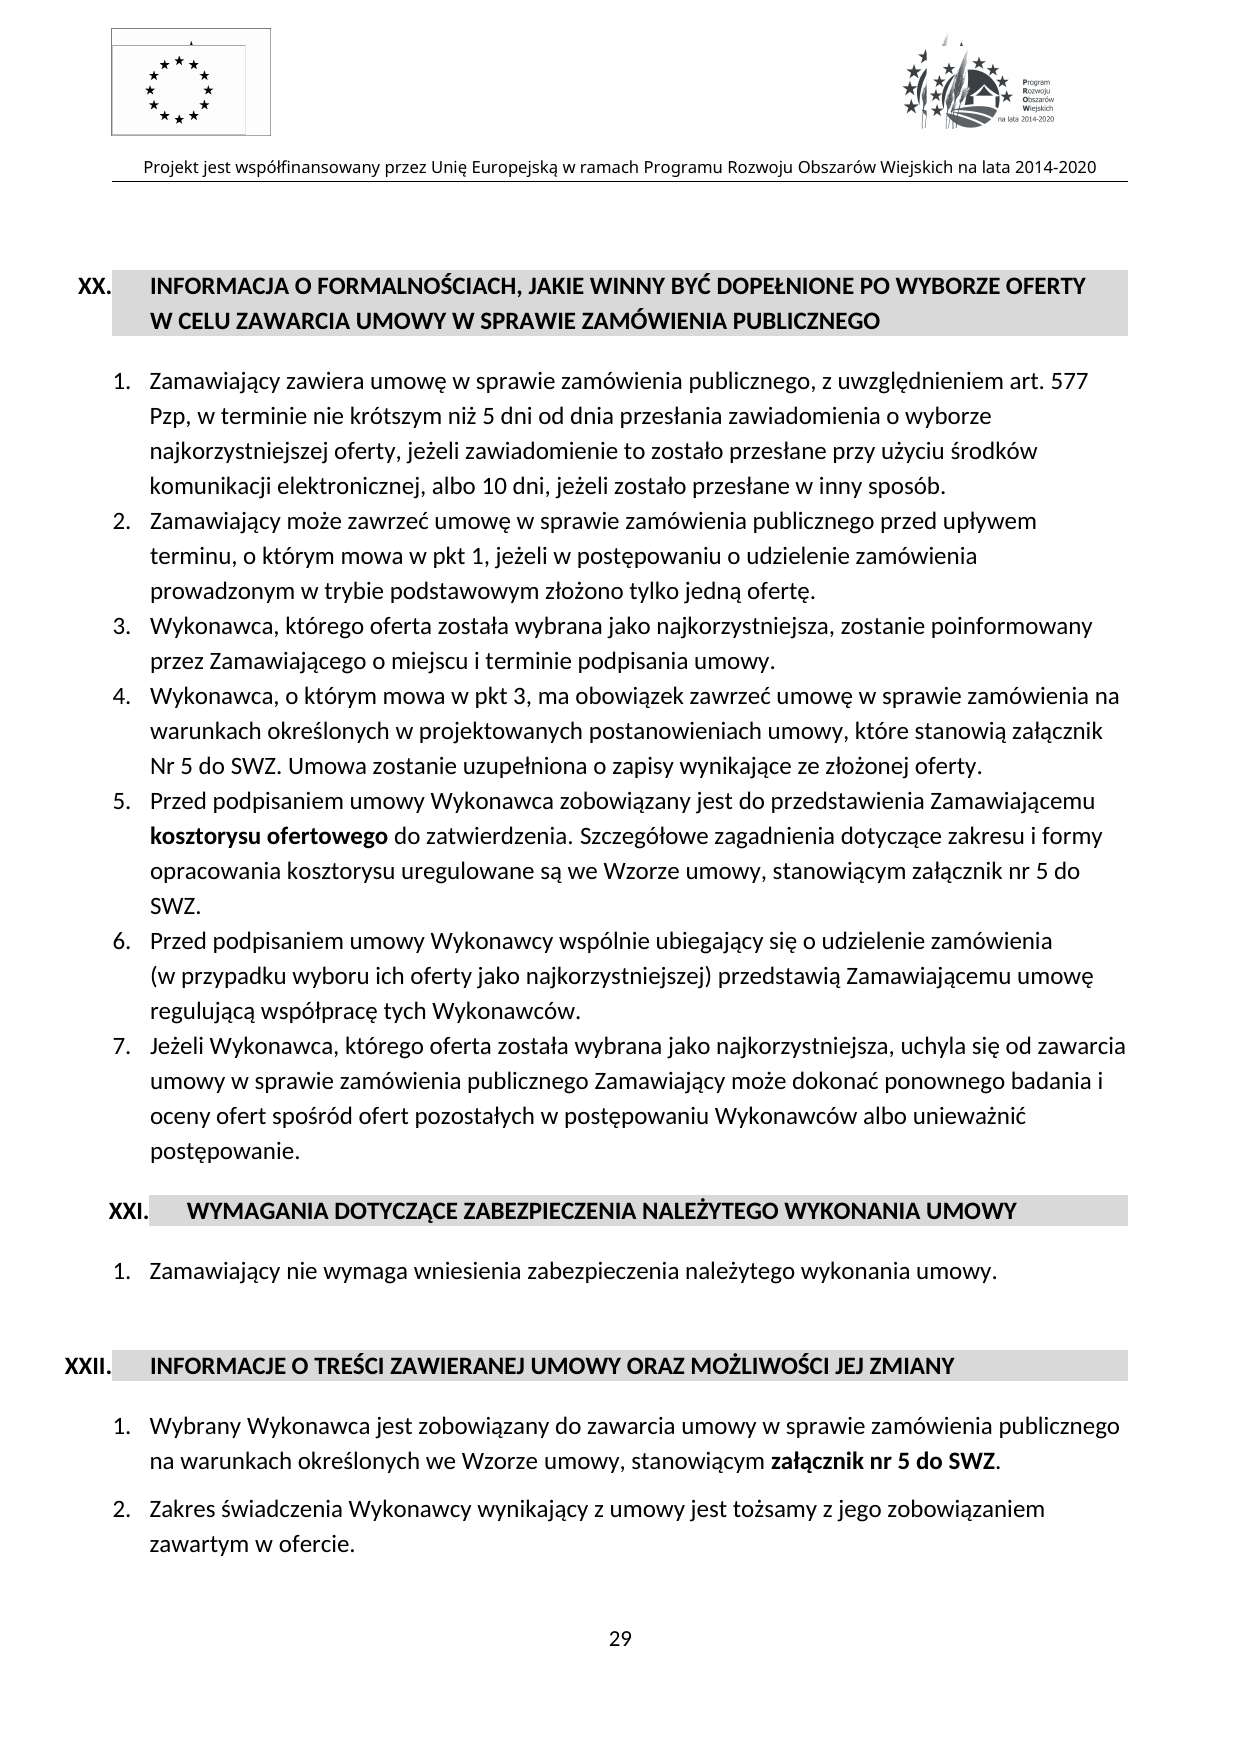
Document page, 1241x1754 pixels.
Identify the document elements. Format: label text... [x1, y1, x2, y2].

list Zakres świadczenia Wykonawcy wynikający z umowy jest tożsamy z jego zobowiązaniem zawartym w ofercie. [112, 1493, 1128, 1558]
picture [111, 28, 271, 136]
list Przed podpisaniem umowy Wykonawcy wspólnie ubiegający się o udzielenie zamówienia (w przypadku wyboru ich oferty jako najkorzystniejszej) przedstawią Zamawiającemu umowę regulującą współpracę tych Wykonawców. [112, 925, 1128, 1026]
list Wykonawca, o którym mowa w pkt 3, ma obowiązek zawrzeć umowę w sprawie zamówienia na warunkach określonych w projektowanych postanowieniach umowy, które stanowią załącznik Nr 5 do SWZ. Umowa zostanie uzupełniona o zapisy wynikające ze złożonej oferty. [112, 680, 1128, 781]
list Zamawiający nie wymaga wniesienia zabezpieczenia należytego wykonania umowy. [112, 1255, 1128, 1286]
list Wykonawca, którego oferta została wybrana jako najkorzystniejsza, zostanie poinformowany przez Zamawiającego o miejscu i terminie podpisania umowy. [112, 610, 1128, 676]
list Zamawiający zawiera umowę w sprawie zamówienia publicznego, z uwzględnieniem art. 577 Pzp, w terminie nie krótszym niż 5 dni od dnia przesłania zawiadomienia o wyborze najkorzystniejszej oferty, jeżeli zawiadomienie to zostało przesłane przy użyciu środków komunikacji elektronicznej, albo 10 dni, jeżeli zostało przesłane w inny sposób. [112, 365, 1128, 501]
list Przed podpisaniem umowy Wykonawca zobowiązany jest do przedstawienia Zamawiającemu kosztorysu ofertowego do zatwierdzenia. Szczegółowe zagadnienia dotyczące zakresu i formy opracowania kosztorysu uregulowane są we Wzorze umowy, stanowiącym załącznik nr 5 do SWZ. [112, 785, 1128, 921]
subtitle informacje o treści zawieranej umowy oraz możliwości jej zmiany [112, 1350, 1128, 1381]
list Jeżeli Wykonawca, którego oferta została wybrana jako najkorzystniejsza, uchyla się od zawarcia umowy w sprawie zamówienia publicznego Zamawiający może dokonać ponownego badania i oceny ofert spośród ofert pozostałych w postępowaniu Wykonawców albo unieważnić postępowanie.. [112, 1030, 1128, 1166]
list Wybrany Wykonawca jest zobowiązany do zawarcia umowy w sprawie zamówienia publicznego na warunkach określonych we Wzorze umowy, stanowiącym załącznik nr 5 do SWZ. [112, 1410, 1128, 1476]
subtitle WYMAGANIA DOTYCZĄCE ZABEZPIECZENIA NALEŻYTEGO WYKONANIA UMOWY [149, 1195, 1128, 1226]
subtitle INFORMACJA O FORMALNOŚCIACH, JAKIE WINNY BYĆ DOPEŁNIONE PO WYBORZE OFERTY W CELU ZAWARCIA UMOWY W SPRAWIE ZAMÓWIENIA PUBLICZNEGO [112, 270, 1128, 336]
list Zamawiający może zawrzeć umowę w sprawie zamówienia publicznego przed upływem terminu, o którym mowa w pkt 1, jeżeli w postępowaniu o udzielenie zamówienia prowadzonym w trybie podstawowym złożono tylko jedną ofertę. [112, 505, 1128, 606]
picture [898, 28, 1058, 136]
